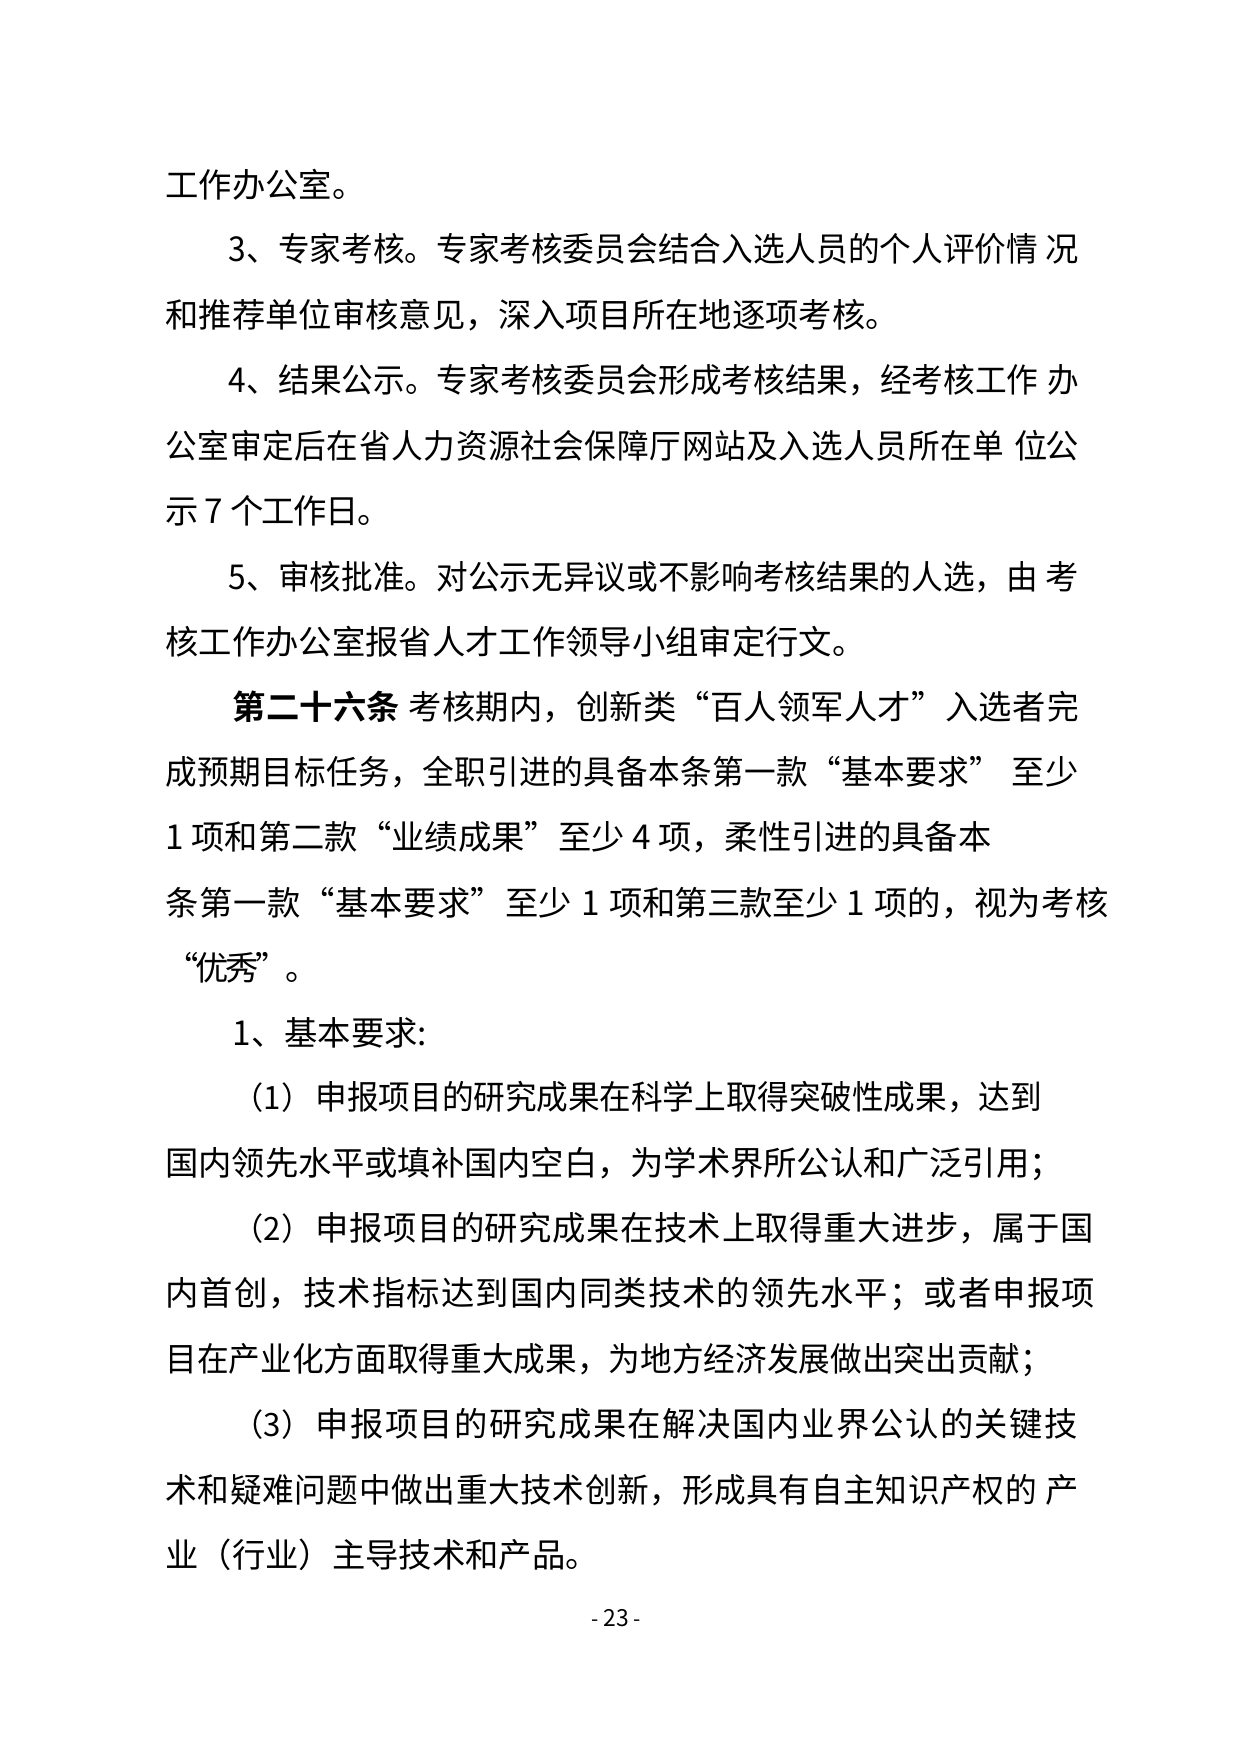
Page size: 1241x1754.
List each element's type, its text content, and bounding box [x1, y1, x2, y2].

text 5、审核批准。对公示无异议或不影响考核结果的人选，由 考核工作办公室报省人才工作领导小组审定行文。 [165, 551, 1087, 664]
text 3、专家考核。专家考核委员会结合入选人员的个人评价情 况和推荐单位审核意见，深入项目所在地逐项考核。 [165, 223, 1087, 337]
list 申报项目的研究成果在科学上取得突破性成果，达到 国内领先水平或填补国内空白，为学术界所公认和广泛引用； [165, 1071, 1079, 1184]
text 1、基本要求: [232, 1007, 1109, 1055]
text 工作办公室。 [165, 159, 1109, 207]
text 条第一款“基本要求”至少 1 项和第三款至少 1 项的，视为考核“优秀”。 [165, 877, 1109, 990]
text 第二十六条 考核期内，创新类“百人领军人才”入选者完成预期目标任务，全职引进的具备本条第一款“基本要求” 至少 1 项和第二款“业绩成果”至少 4 项，柔性引进的具备本 [165, 681, 1079, 859]
list 申报项目的研究成果在技术上取得重大进步，属于国内首创，技术指标达到国内同类技术的领先水平；或者申报项目在产业化方面取得重大成果，为地方经济发展做出突出贡献； [165, 1202, 1095, 1381]
text 4、结果公示。专家考核委员会形成考核结果，经考核工作 办公室审定后在省人力资源社会保障厅网站及入选人员所在单 位公示 7 个工作日。 [165, 354, 1079, 533]
list 申报项目的研究成果在解决国内业界公认的关键技 术和疑难问题中做出重大技术创新，形成具有自主知识产权的 产业（行业）主导技术和产品。 [165, 1398, 1079, 1577]
